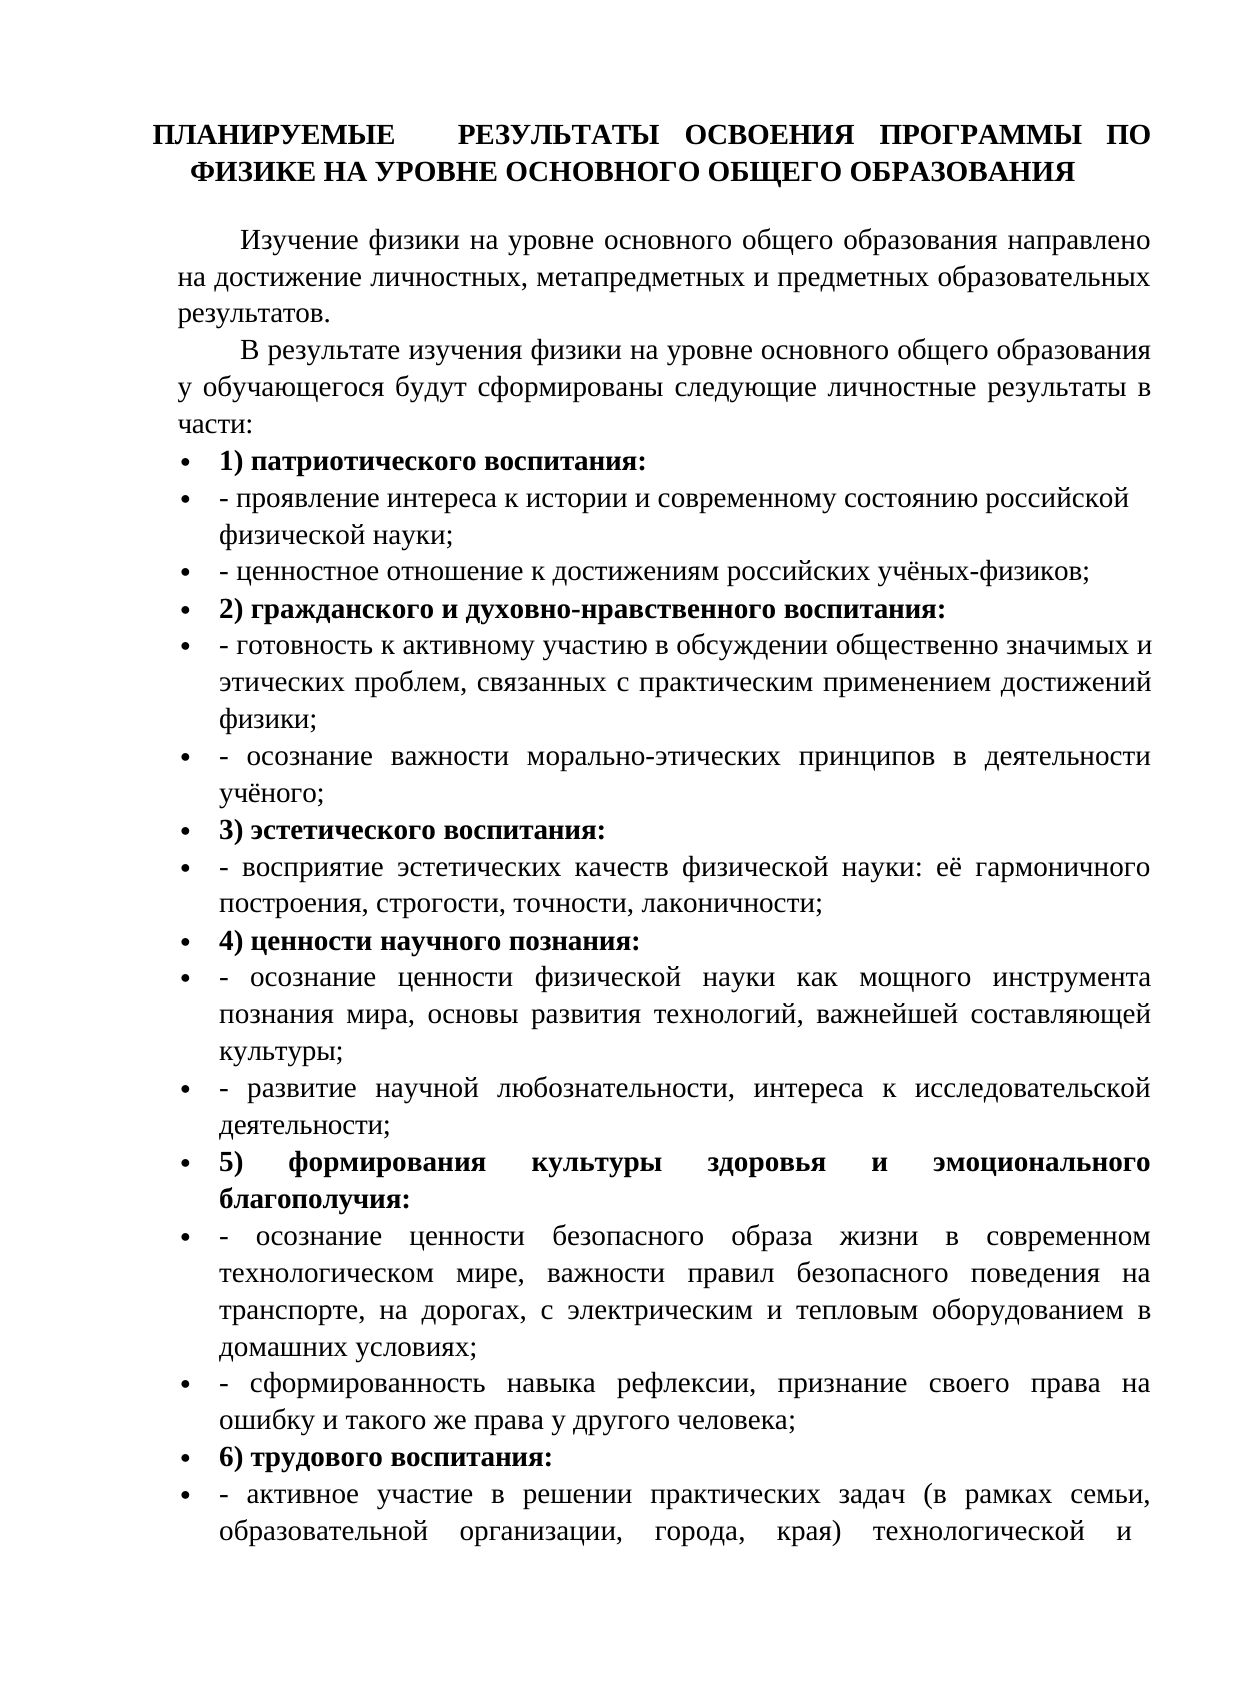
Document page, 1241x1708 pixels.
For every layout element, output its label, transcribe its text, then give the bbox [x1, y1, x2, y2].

subtitle 4) ценности научного познания: [181, 923, 1166, 957]
subtitle 2) гражданского и духовно-нравственного воспитания: [181, 591, 1166, 624]
text Изучение физики на уровне основного общего образования направлено на достижение личностных, метапредметных и предметных образовательных результатов. [177, 222, 1151, 329]
list - осознание важности морально-этических принципов в деятельности учёного; [181, 738, 1152, 809]
list - восприятие эстетических качеств физической науки: её гармоничного построения, строгости, точности, лаконичности; [181, 849, 1152, 919]
subtitle 1) патриотического воспитания: [181, 443, 1166, 477]
text ПЛАНИРУЕМЫЕ РЕЗУЛЬТАТЫ ОСВОЕНИЯ ПРОГРАММЫ ПО ФИЗИКЕ НА УРОВНЕ ОСНОВНОГО ОБЩЕГО ОБРАЗОВАНИЯ [152, 117, 1152, 188]
list - активное участие в решении практических задач (в рамках семьи, образовательной организации, города, края) технологической и [181, 1476, 1152, 1546]
list - осознание ценности безопасного образа жизни в современном технологическом мире, важности правил безопасного поведения на транспорте, на дорогах, с электрическим и тепловым оборудованием в домашних условиях; [181, 1218, 1152, 1362]
list - сформированность навыка рефлексии, признание своего права на ошибку и такого же права у другого человека; [181, 1366, 1151, 1436]
list - развитие научной любознательности, интереса к исследовательской деятельности; [181, 1070, 1151, 1141]
text В результате изучения физики на уровне основного общего образования у обучающегося будут сформированы следующие личностные результаты в части: [177, 332, 1152, 440]
subtitle 6) трудового воспитания: [181, 1439, 1166, 1473]
subtitle 3) эстетического воспитания: [181, 812, 1166, 846]
list - осознание ценности физической науки как мощного инструмента познания мира, основы развития технологий, важнейшей составляющей культуры; [181, 959, 1152, 1067]
list - ценностное отношение к достижениям российских учёных-физиков; [181, 554, 1166, 587]
subtitle 5) формирования культуры здоровья и эмоционального благополучия: [181, 1144, 1152, 1215]
list - готовность к активному участию в обсуждении общественно значимых и этических проблем, связанных с практическим применением достижений физики; [181, 627, 1152, 735]
list - проявление интереса к истории и современному состоянию российской физической науки; [181, 480, 1151, 550]
